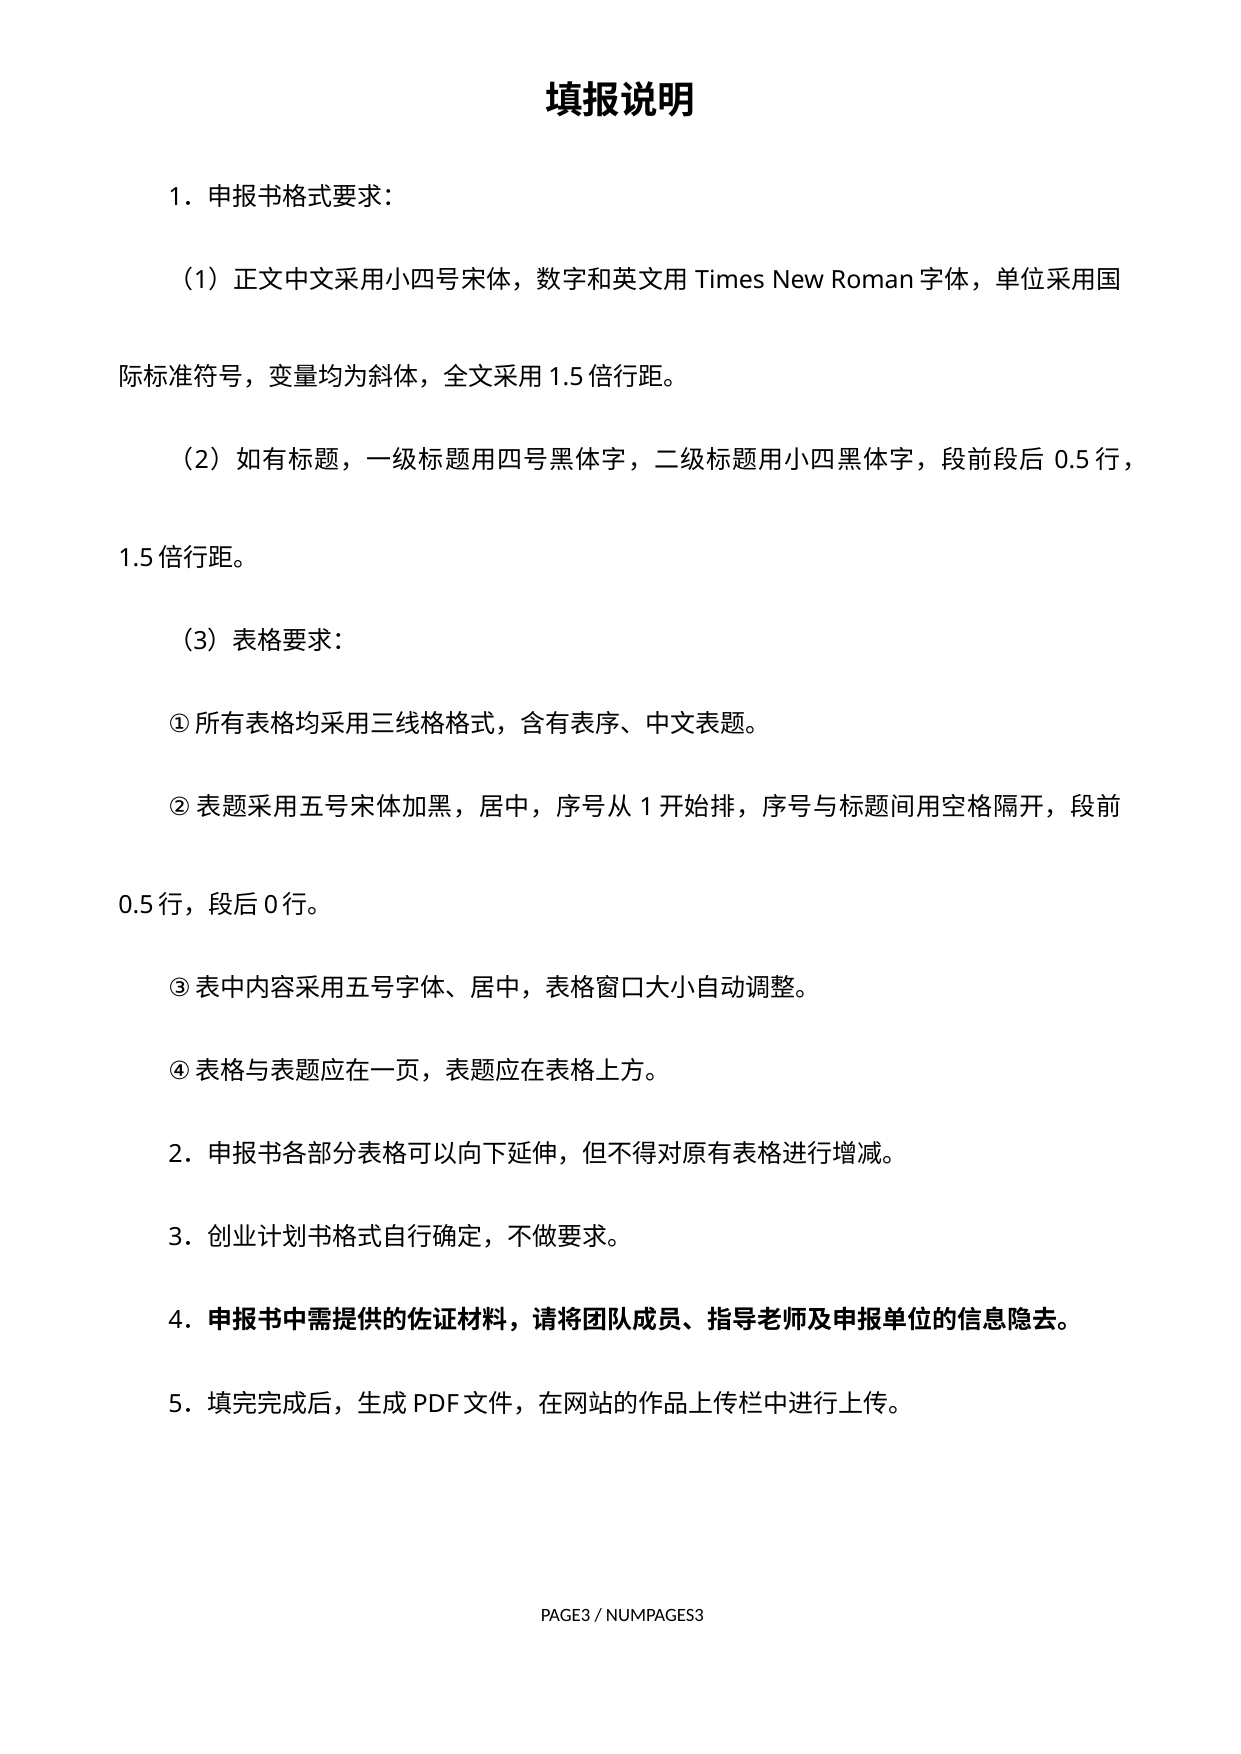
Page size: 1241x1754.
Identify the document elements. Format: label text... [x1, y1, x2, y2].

text 填报说明 [118, 64, 1122, 129]
text ③表中内容采用五号字体、居中，表格窗口大小自动调整。 [118, 953, 1122, 1018]
text ②表题采用五号宋体加黑，居中，序号从1开始排，序号与标题间用空格隔开，段前0.5行，段后0行。 [118, 772, 1122, 935]
text 4．申报书中需提供的佐证材料，请将团队成员、指导老师及申报单位的信息隐去。 [118, 1286, 1122, 1351]
text （1）正文中文采用小四号宋体，数字和英文用Times New Roman字体，单位采用国际标准符号，变量均为斜体，全文采用1.5倍行距。 [118, 245, 1122, 407]
text 3．创业计划书格式自行确定，不做要求。 [118, 1202, 1122, 1267]
text （2）如有标题，一级标题用四号黑体字，二级标题用小四黑体字，段前段后0.5行，1.5倍行距。 [118, 426, 1122, 588]
text （3）表格要求： [118, 606, 1122, 671]
text ①所有表格均采用三线格格式，含有表序、中文表题。 [118, 689, 1122, 754]
text 2．申报书各部分表格可以向下延伸，但不得对原有表格进行增减。 [118, 1119, 1122, 1184]
text ④表格与表题应在一页，表题应在表格上方。 [118, 1036, 1122, 1101]
text 1．申报书格式要求： [118, 162, 1122, 227]
text 5．填完完成后，生成PDF文件，在网站的作品上传栏中进行上传。 [118, 1369, 1122, 1434]
